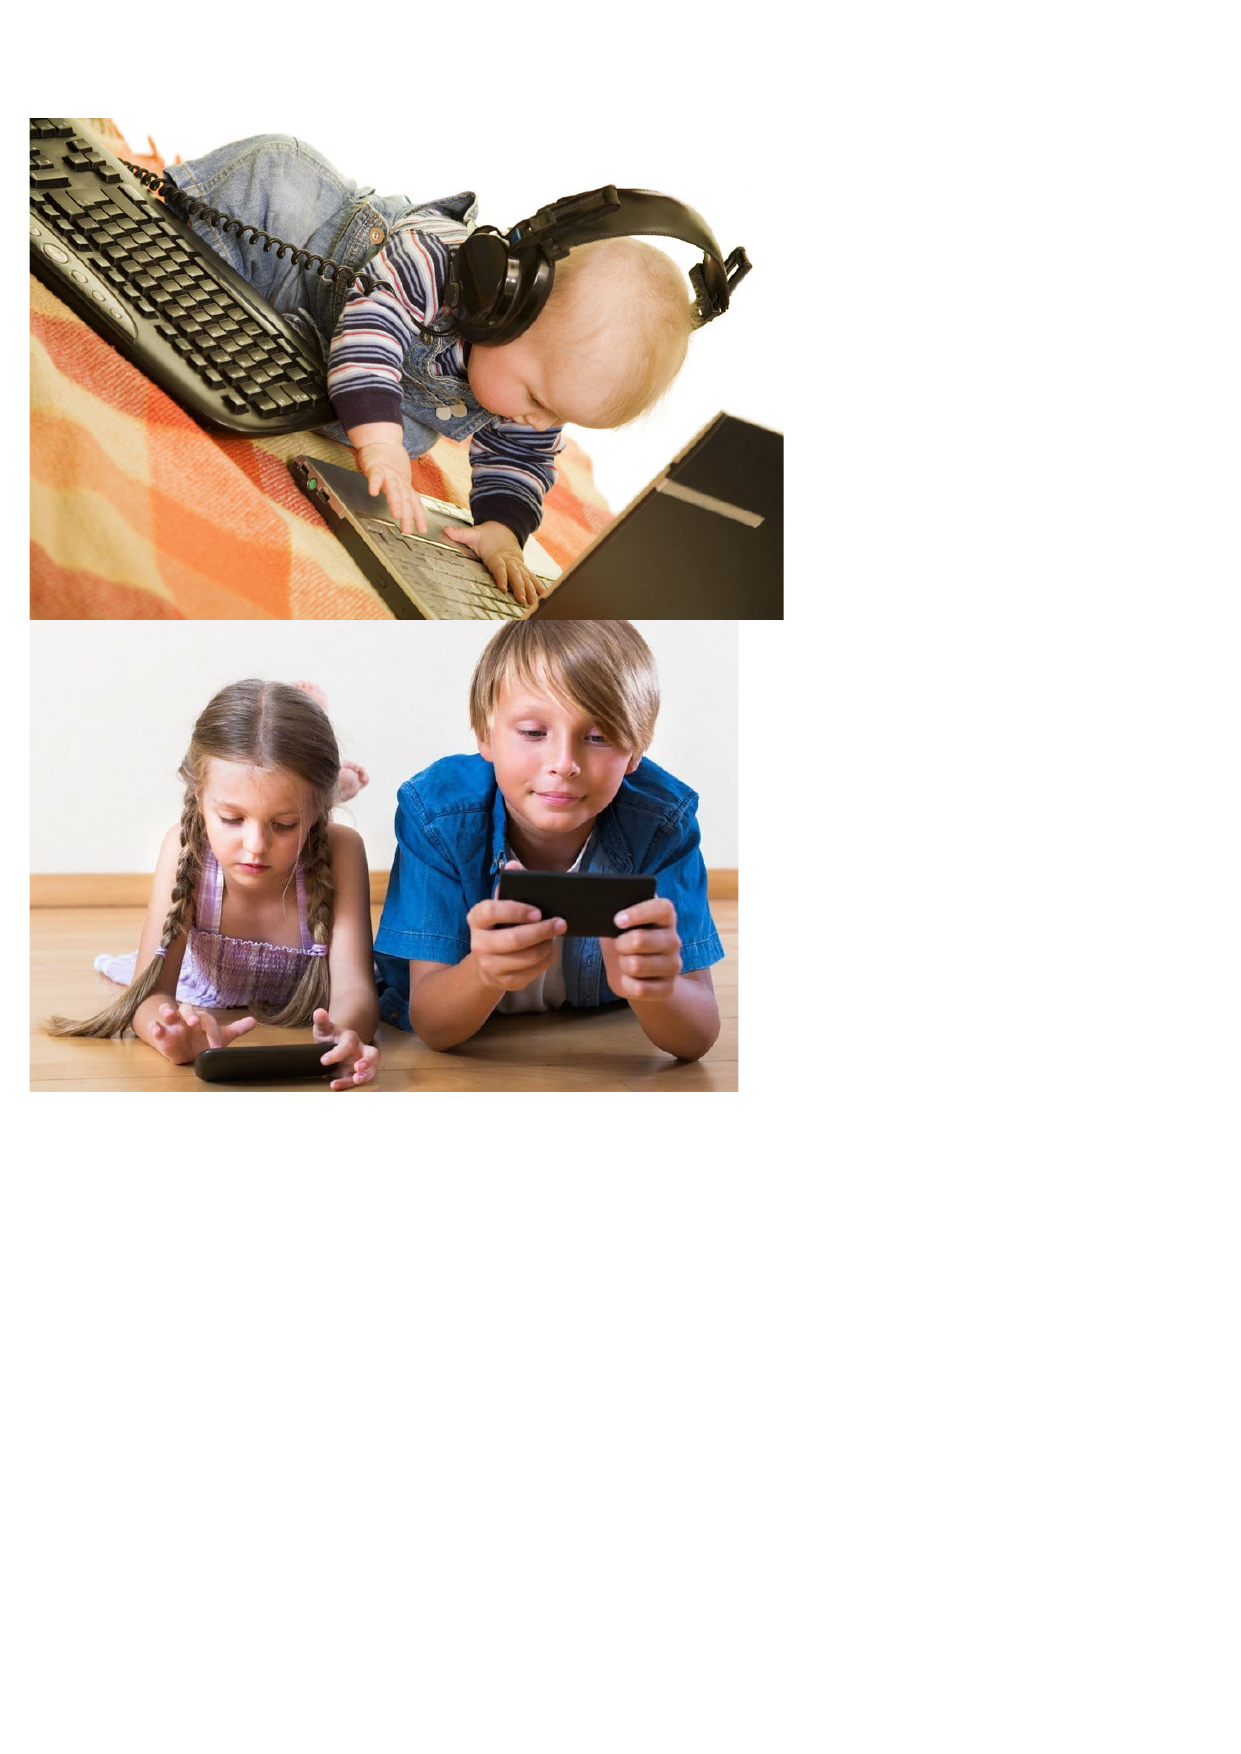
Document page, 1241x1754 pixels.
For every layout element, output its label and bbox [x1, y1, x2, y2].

picture [29, 118, 784, 1092]
